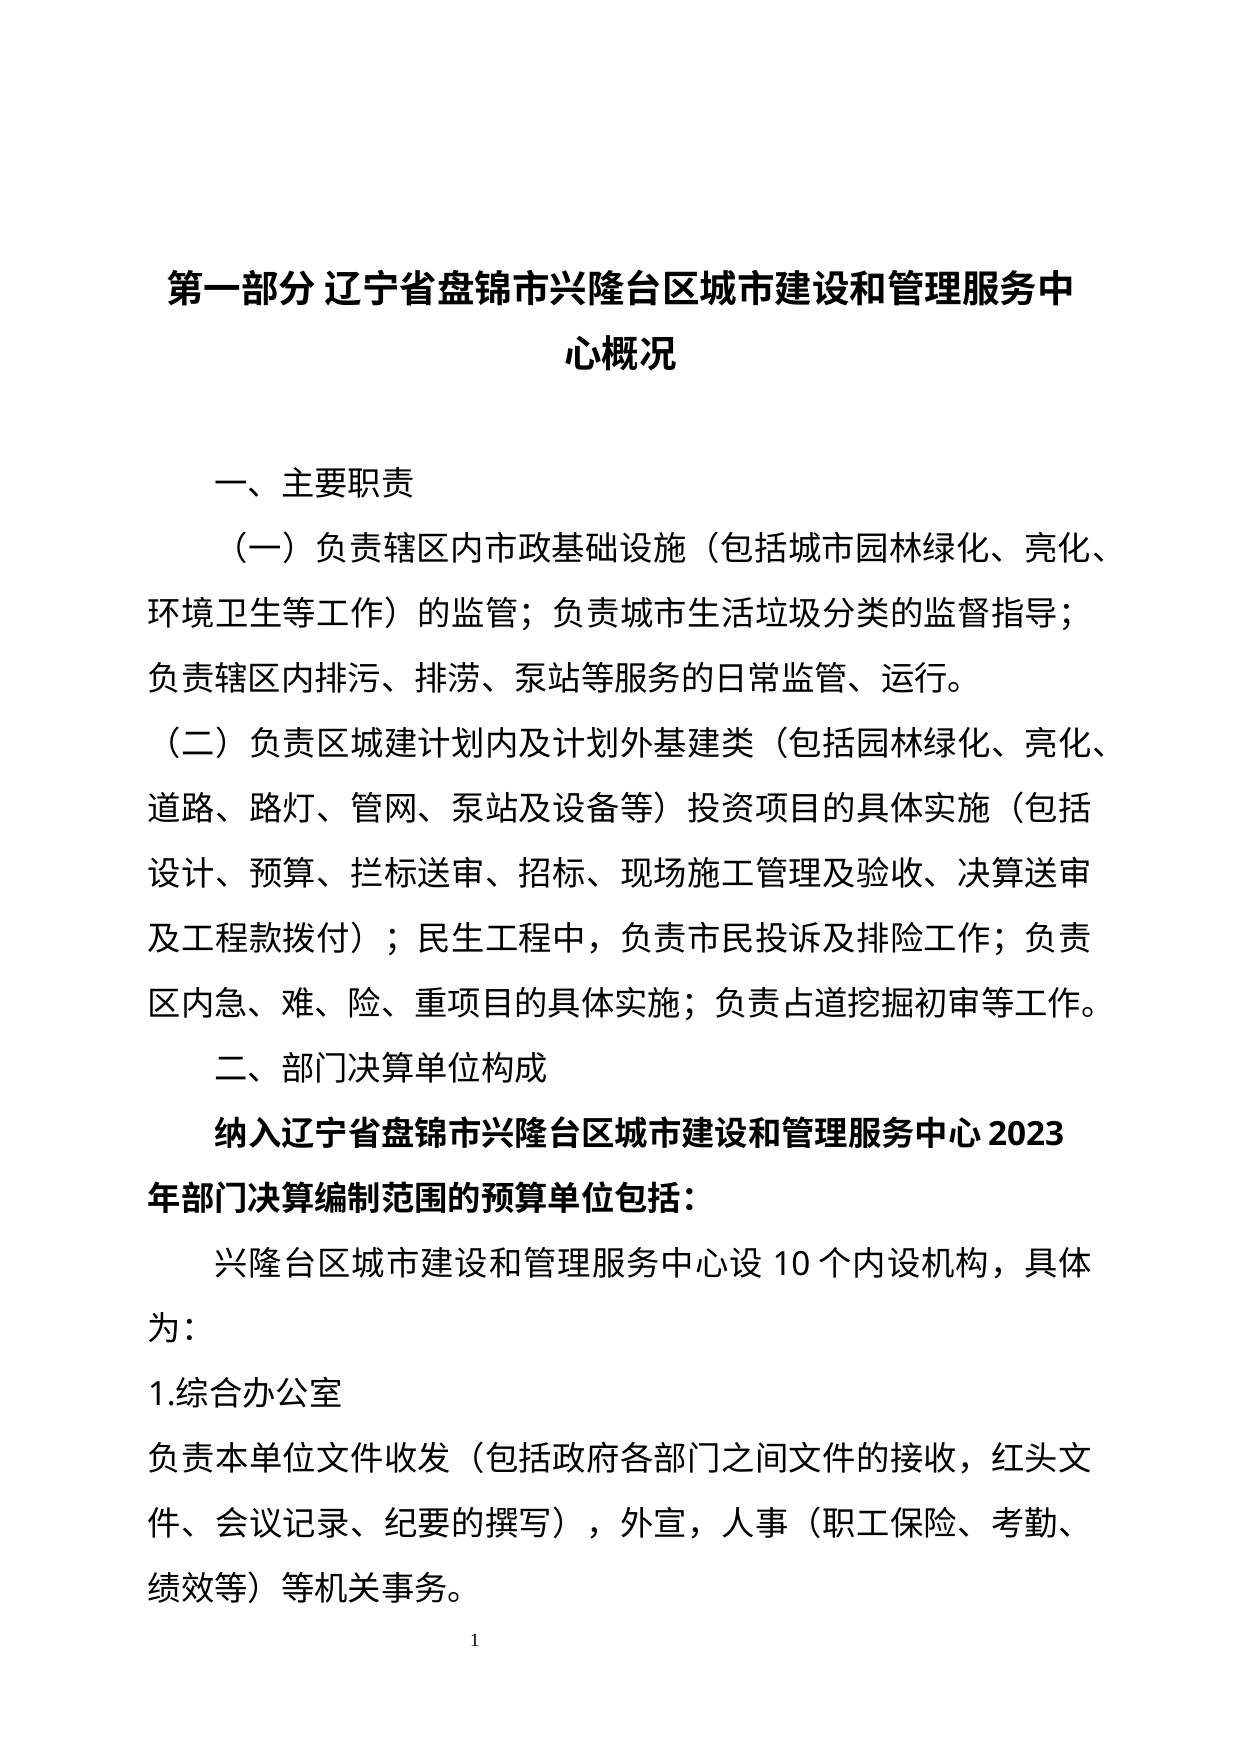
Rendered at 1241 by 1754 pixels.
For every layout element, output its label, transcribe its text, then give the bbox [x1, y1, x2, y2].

text （一）负责辖区内市政基础设施（包括城市园林绿化、亮化、环境卫生等工作）的监管；负责城市生活垃圾分类的监督指导；负责辖区内排污、排涝、泵站等服务的日常监管、运行。 （二）负责区城建计划内及计划外基建类（包括园林绿化、亮化、道路、路灯、管网、泵站及设备等）投资项目的具体实施（包括设计、预算、拦标送审、招标、现场施工管理及验收、决算送审及工程款拨付）；民生工程中，负责市民投诉及排险工作；负责区内急、难、险、重项目的具体实施；负责占道挖掘初审等工作。 [148, 513, 1093, 1033]
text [148, 1228, 1093, 1618]
text 纳入辽宁省盘锦市兴隆台区城市建设和管理服务中心2023年部门决算编制范围的预算单位包括： [148, 1098, 1093, 1228]
text 第一部分 辽宁省盘锦市兴隆台区城市建设和管理服务中心概况 [148, 253, 1093, 383]
text 二、部门决算单位构成 [148, 1033, 1093, 1098]
text 一、主要职责 [148, 448, 1093, 513]
